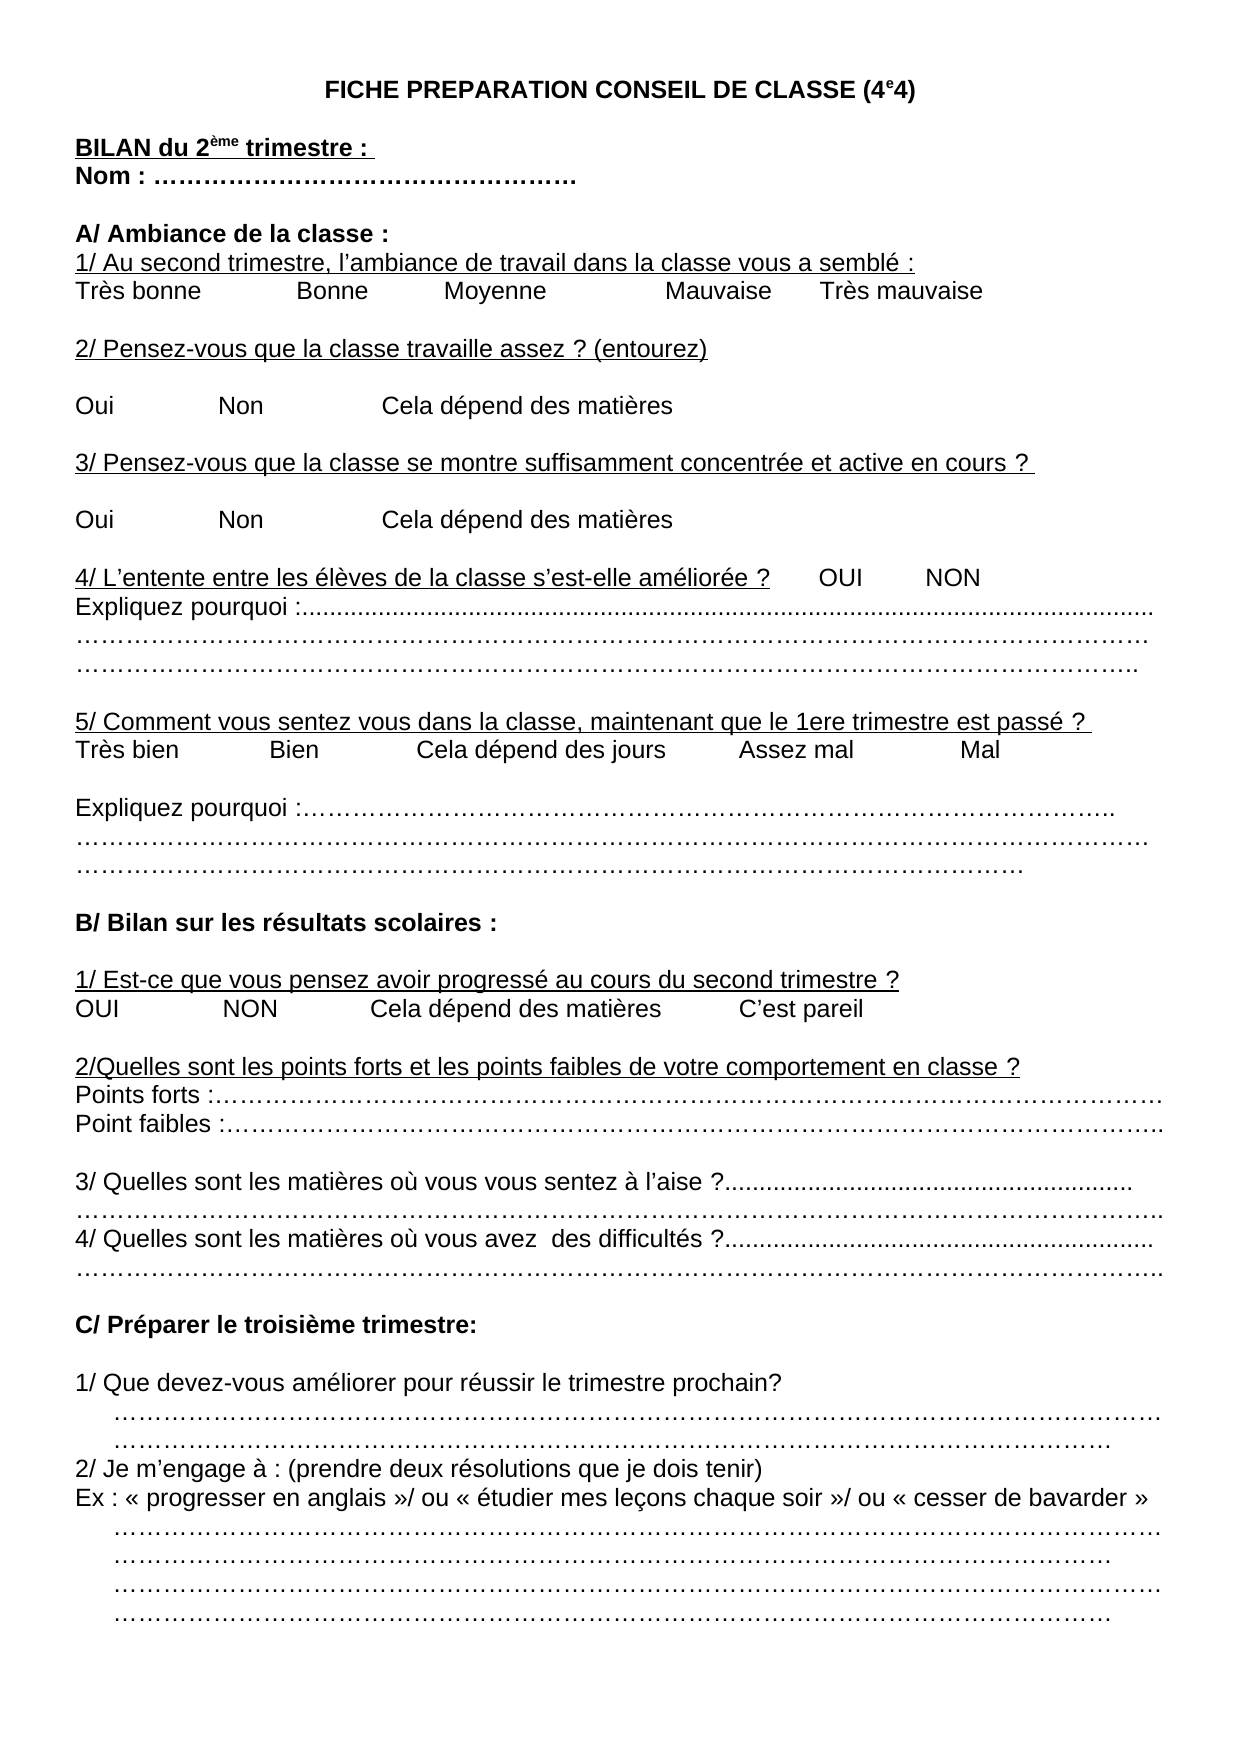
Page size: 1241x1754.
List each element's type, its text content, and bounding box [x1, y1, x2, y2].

text Points forts :…………………………………………………………………………………………………… [75, 1081, 1165, 1109]
text 1/ Que devez-vous améliorer pour réussir le trimestre prochain? [75, 1368, 1165, 1397]
text 5/ Comment vous sentez vous dans la classe, maintenant que le 1ere trimestre est passé ? [75, 707, 1165, 736]
text Très bonne Bonne Moyenne Mauvaise Très mauvaise [75, 276, 1165, 305]
text Expliquez pourquoi :…………………………………………………………………………………….. [75, 793, 1165, 822]
text 4/ L’entente entre les élèves de la classe s’est-elle améliorée ? OUI NON [75, 563, 1165, 592]
text A/ Ambiance de la classe : [75, 219, 1165, 247]
text ………………………………………………………………………………………………………………….. [75, 1253, 1165, 1282]
text 3/ Pensez-vous que la classe se montre suffisamment concentrée et active en cours ? [75, 448, 1165, 477]
text Point faibles :………………………………………………………………………………………………….. [75, 1109, 1165, 1138]
text C/ Préparer le troisième trimestre: [75, 1311, 1165, 1339]
text ………………………………………………………………………………………………………………………………………………………………………………………………………………………… [112, 1512, 1165, 1569]
text ……………………………………………………………………………………………………………………………………………………………………………………………………………………… [75, 822, 1165, 879]
text OUI NON Cela dépend des matières C’est pareil [75, 994, 1165, 1023]
text 4/ Quelles sont les matières où vous avez des difficultés ?.............................................................. [75, 1224, 1165, 1253]
text 1/ Au second trimestre, l’ambiance de travail dans la classe vous a semblé : [75, 247, 1165, 276]
text ………………………………………………………………………………………………………………….. [75, 1196, 1165, 1224]
text Très bien Bien Cela dépend des jours Assez mal Mal [75, 736, 1165, 764]
text 1/ Est-ce que vous pensez avoir progressé au cours du second trimestre ? [75, 966, 1165, 994]
text Nom : …………………………………………… [75, 161, 1165, 190]
text Expliquez pourquoi :........................................................................................................................... [75, 592, 1165, 621]
text ………………………………………………………………………………………………………………………………………………………………………………………………………………………………….. [75, 621, 1165, 678]
text FICHE PREPARATION CONSEIL DE CLASSE (4e4) [75, 75, 1165, 104]
text ………………………………………………………………………………………………………………………………………………………………………………………………………………………… [112, 1569, 1165, 1627]
text Ex : « progresser en anglais »/ ou « étudier mes leçons chaque soir »/ ou « cesser de bavarder » [75, 1483, 1165, 1512]
text 3/ Quelles sont les matières où vous vous sentez à l’aise ?........................................................... [75, 1167, 1165, 1196]
text Oui Non Cela dépend des matières [75, 506, 1165, 534]
text 2/ Je m’engage à : (prendre deux résolutions que je dois tenir) [75, 1454, 1165, 1483]
text B/ Bilan sur les résultats scolaires : [75, 908, 1165, 937]
text 2/Quelles sont les points forts et les points faibles de votre comportement en classe ? [75, 1052, 1165, 1081]
text Oui Non Cela dépend des matières [75, 391, 1165, 420]
text BILAN du 2ème trimestre : [75, 132, 1165, 161]
text 2/ Pensez-vous que la classe travaille assez ? (entourez) [75, 334, 1165, 362]
text ………………………………………………………………………………………………………………………………………………………………………………………………………………………… [112, 1397, 1165, 1454]
